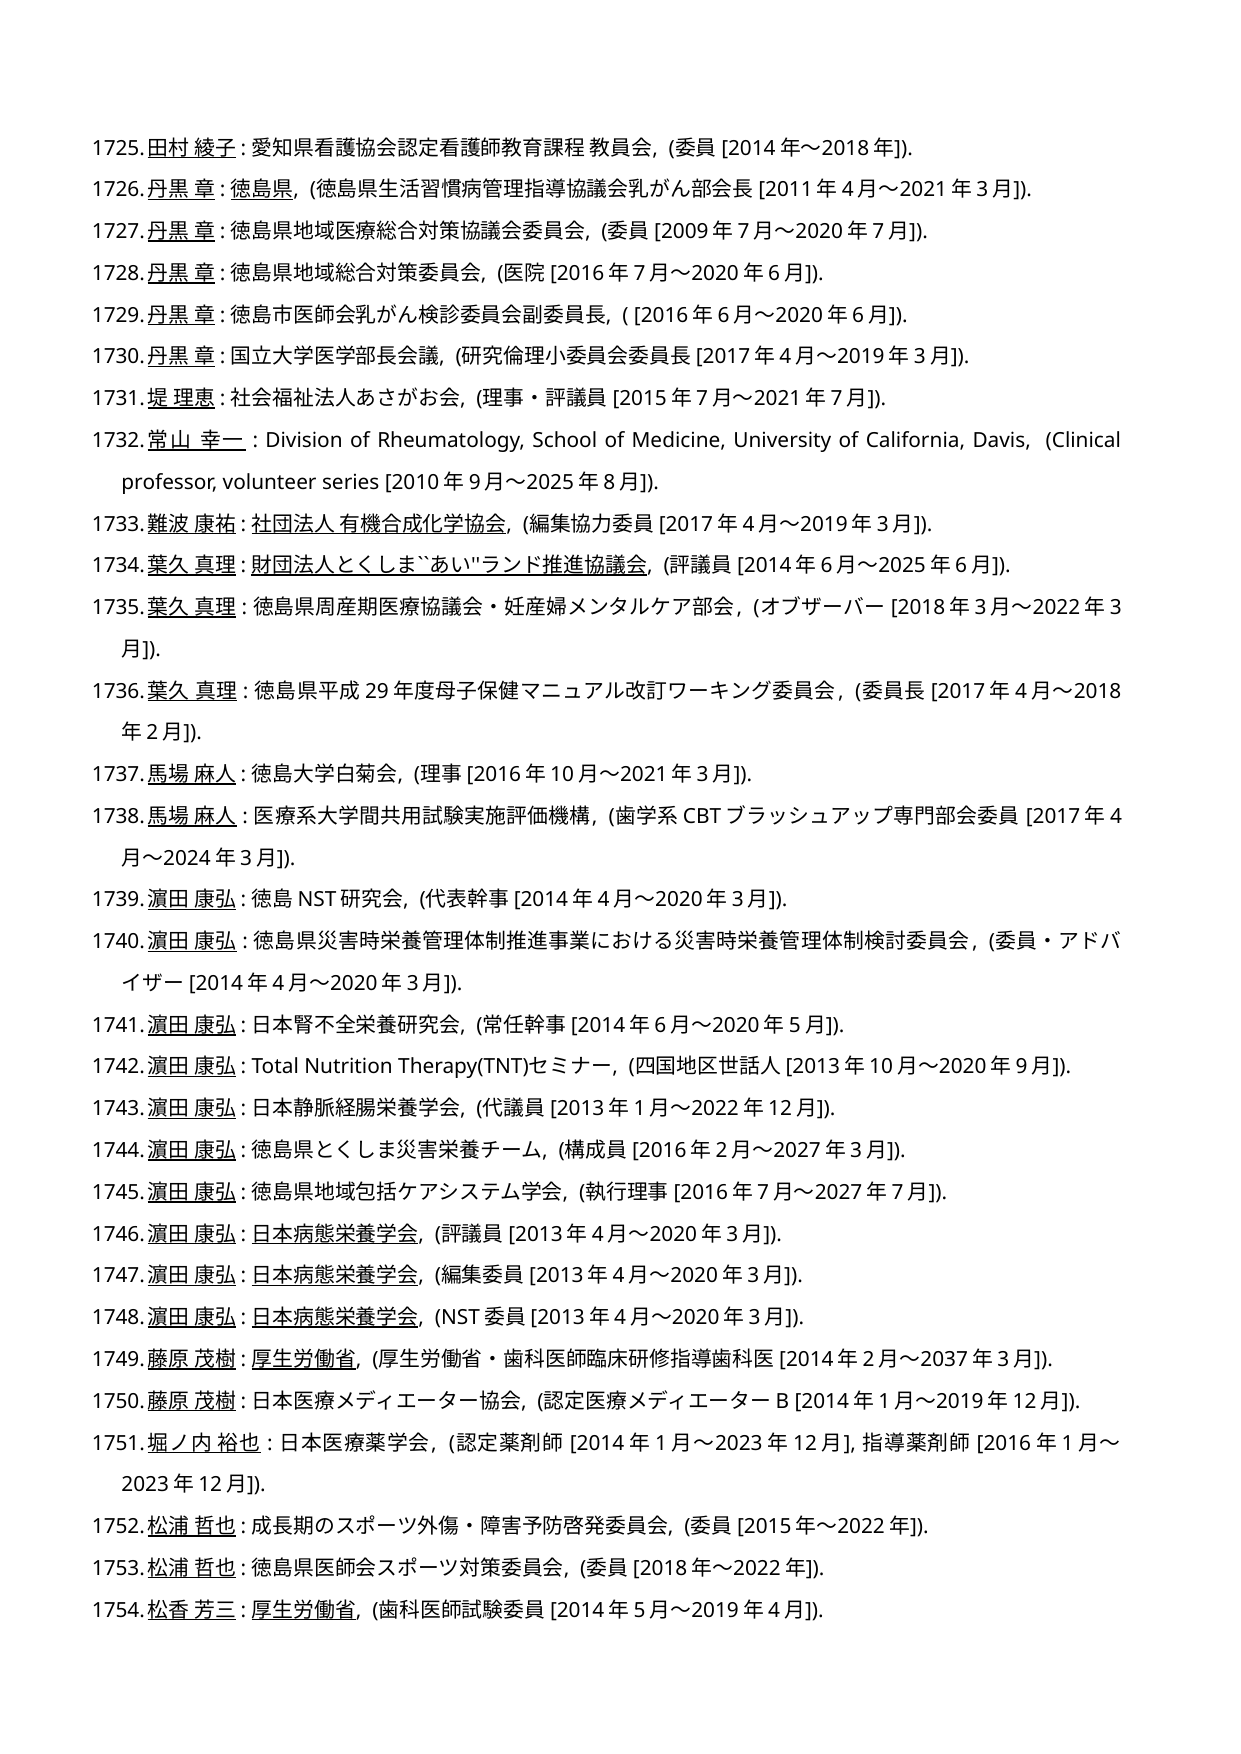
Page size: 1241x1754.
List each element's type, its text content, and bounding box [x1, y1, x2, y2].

list 松浦 哲也 : 成長期のスポーツ外傷・障害予防啓発委員会, (委員 [2015年〜2022年]). [92, 1503, 1122, 1545]
list 藤原 茂樹 : 日本医療メディエーター協会, (認定医療メディエーターB [2014年1月〜2019年12月]). [92, 1378, 1122, 1420]
list 馬場 麻人 : 徳島大学白菊会, (理事 [2016年10月〜2021年3月]). [92, 752, 1122, 793]
list 難波 康祐 : 社団法人 有機合成化学協会, (編集協力委員 [2017年4月〜2019年3月]). [92, 501, 1122, 543]
list 堤 理恵 : 社会福祉法人あさがお会, (理事・評議員 [2015年7月〜2021年7月]). [92, 376, 1122, 417]
list 濵田 康弘 : 日本静脈経腸栄養学会, (代議員 [2013年1月〜2022年12月]). [92, 1086, 1122, 1128]
list 濵田 康弘 : 徳島県災害時栄養管理体制推進事業における災害時栄養管理体制検討委員会, (委員・アドバイザー [2014年4月〜2020年3月]). [92, 919, 1122, 1002]
list 濵田 康弘 : 日本病態栄養学会, (NST委員 [2013年4月〜2020年3月]). [92, 1295, 1122, 1336]
list 松香 芳三 : 厚生労働省, (歯科医師試験委員 [2014年5月〜2019年4月]). [92, 1587, 1122, 1629]
list 濵田 康弘 : 徳島県とくしま災害栄養チーム, (構成員 [2016年2月〜2027年3月]). [92, 1128, 1122, 1169]
list 田村 綾子 : 愛知県看護協会認定看護師教育課程 教員会, (委員 [2014年〜2018年]). [92, 125, 1122, 167]
list 葉久 真理 : 徳島県平成29年度母子保健マニュアル改訂ワーキング委員会, (委員長 [2017年4月〜2018年2月]). [92, 668, 1122, 752]
list 丹黒 章 : 徳島県地域総合対策委員会, (医院 [2016年7月〜2020年6月]). [92, 250, 1122, 292]
list 濵田 康弘 : 日本病態栄養学会, (評議員 [2013年4月〜2020年3月]). [92, 1211, 1122, 1253]
list 濵田 康弘 : Total Nutrition Therapy(TNT)セミナー, (四国地区世話人 [2013年10月〜2020年9月]). [92, 1044, 1122, 1086]
list 藤原 茂樹 : 厚生労働省, (厚生労働省・歯科医師臨床研修指導歯科医 [2014年2月〜2037年3月]). [92, 1336, 1122, 1378]
list 常山 幸一 : Division of Rheumatology, School of Medicine, University of California, Davis, (Clinical professor, volunteer series [2010年9月〜2025年8月]). [92, 417, 1122, 501]
list 濵田 康弘 : 日本腎不全栄養研究会, (常任幹事 [2014年6月〜2020年5月]). [92, 1002, 1122, 1044]
list 堀ノ内 裕也 : 日本医療薬学会, (認定薬剤師 [2014年1月〜2023年12月], 指導薬剤師 [2016年1月〜2023年12月]). [92, 1420, 1122, 1503]
list 葉久 真理 : 徳島県周産期医療協議会・妊産婦メンタルケア部会, (オブザーバー [2018年3月〜2022年3月]). [92, 584, 1122, 668]
list 丹黒 章 : 徳島県地域医療総合対策協議会委員会, (委員 [2009年7月〜2020年7月]). [92, 209, 1122, 250]
list 濵田 康弘 : 徳島NST研究会, (代表幹事 [2014年4月〜2020年3月]). [92, 877, 1122, 919]
list 濵田 康弘 : 徳島県地域包括ケアシステム学会, (執行理事 [2016年7月〜2027年7月]). [92, 1169, 1122, 1211]
list 濵田 康弘 : 日本病態栄養学会, (編集委員 [2013年4月〜2020年3月]). [92, 1253, 1122, 1295]
list 丹黒 章 : 国立大学医学部長会議, (研究倫理小委員会委員長 [2017年4月〜2019年3月]). [92, 334, 1122, 376]
list 葉久 真理 : 財団法人とくしま``あい''ランド推進協議会, (評議員 [2014年6月〜2025年6月]). [92, 543, 1122, 584]
list 松浦 哲也 : 徳島県医師会スポーツ対策委員会, (委員 [2018年〜2022年]). [92, 1545, 1122, 1587]
list 丹黒 章 : 徳島県, (徳島県生活習慣病管理指導協議会乳がん部会長 [2011年4月〜2021年3月]). [92, 167, 1122, 209]
list 丹黒 章 : 徳島市医師会乳がん検診委員会副委員長, ( [2016年6月〜2020年6月]). [92, 292, 1122, 334]
list 馬場 麻人 : 医療系大学間共用試験実施評価機構, (歯学系CBTブラッシュアップ専門部会委員 [2017年4月〜2024年3月]). [92, 793, 1122, 877]
